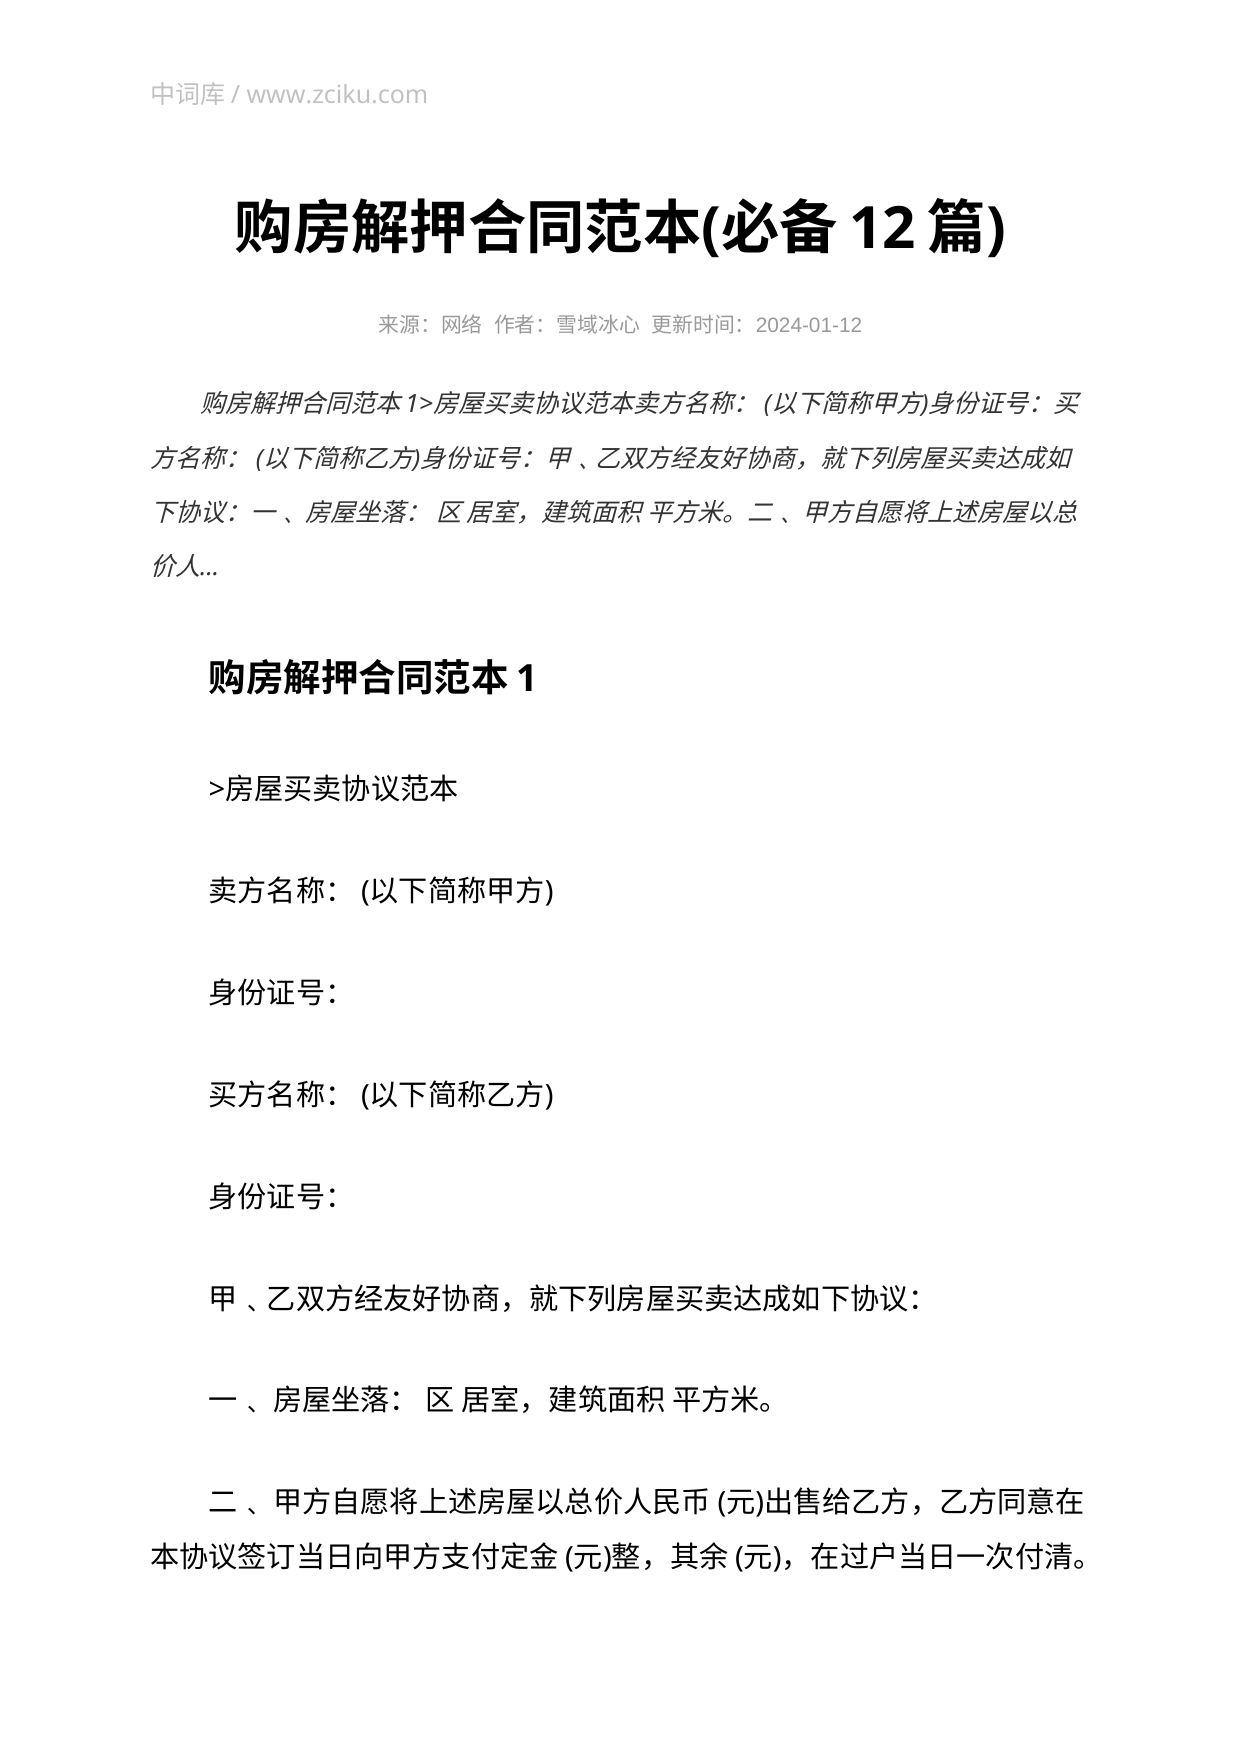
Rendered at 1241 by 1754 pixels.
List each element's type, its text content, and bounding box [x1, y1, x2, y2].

subtitle 购房解押合同范本(必备12篇) [150, 181, 1090, 266]
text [150, 1479, 1090, 1576]
text 一﹑ 房屋坐落： 区 居室，建筑面积 平方米。 [150, 1377, 1090, 1419]
text 甲﹑乙双方经友好协商，就下列房屋买卖达成如下协议： [150, 1275, 1090, 1317]
text 身份证号： [150, 970, 1090, 1012]
text 卖方名称： (以下简称甲方) [150, 868, 1090, 910]
text >房屋买卖协议范本 [150, 766, 1090, 808]
text 购房解押合同范本1>房屋买卖协议范本卖方名称： (以下简称甲方)身份证号：买方名称： (以下简称乙方)身份证号：甲﹑乙双方经友好协商，就下列房屋买卖达成如下协议：一﹑ 房屋坐落： 区 居室，建筑面积 平方米。二﹑ 甲方自愿将上述房屋以总价人... [150, 384, 1090, 583]
text 购房解押合同范本1 [150, 648, 1090, 703]
text 来源：网络 作者：雪域冰心 更新时间：2024-01-12 [150, 313, 1090, 337]
text 买方名称： (以下简称乙方) [150, 1071, 1090, 1114]
text 身份证号： [150, 1173, 1090, 1216]
